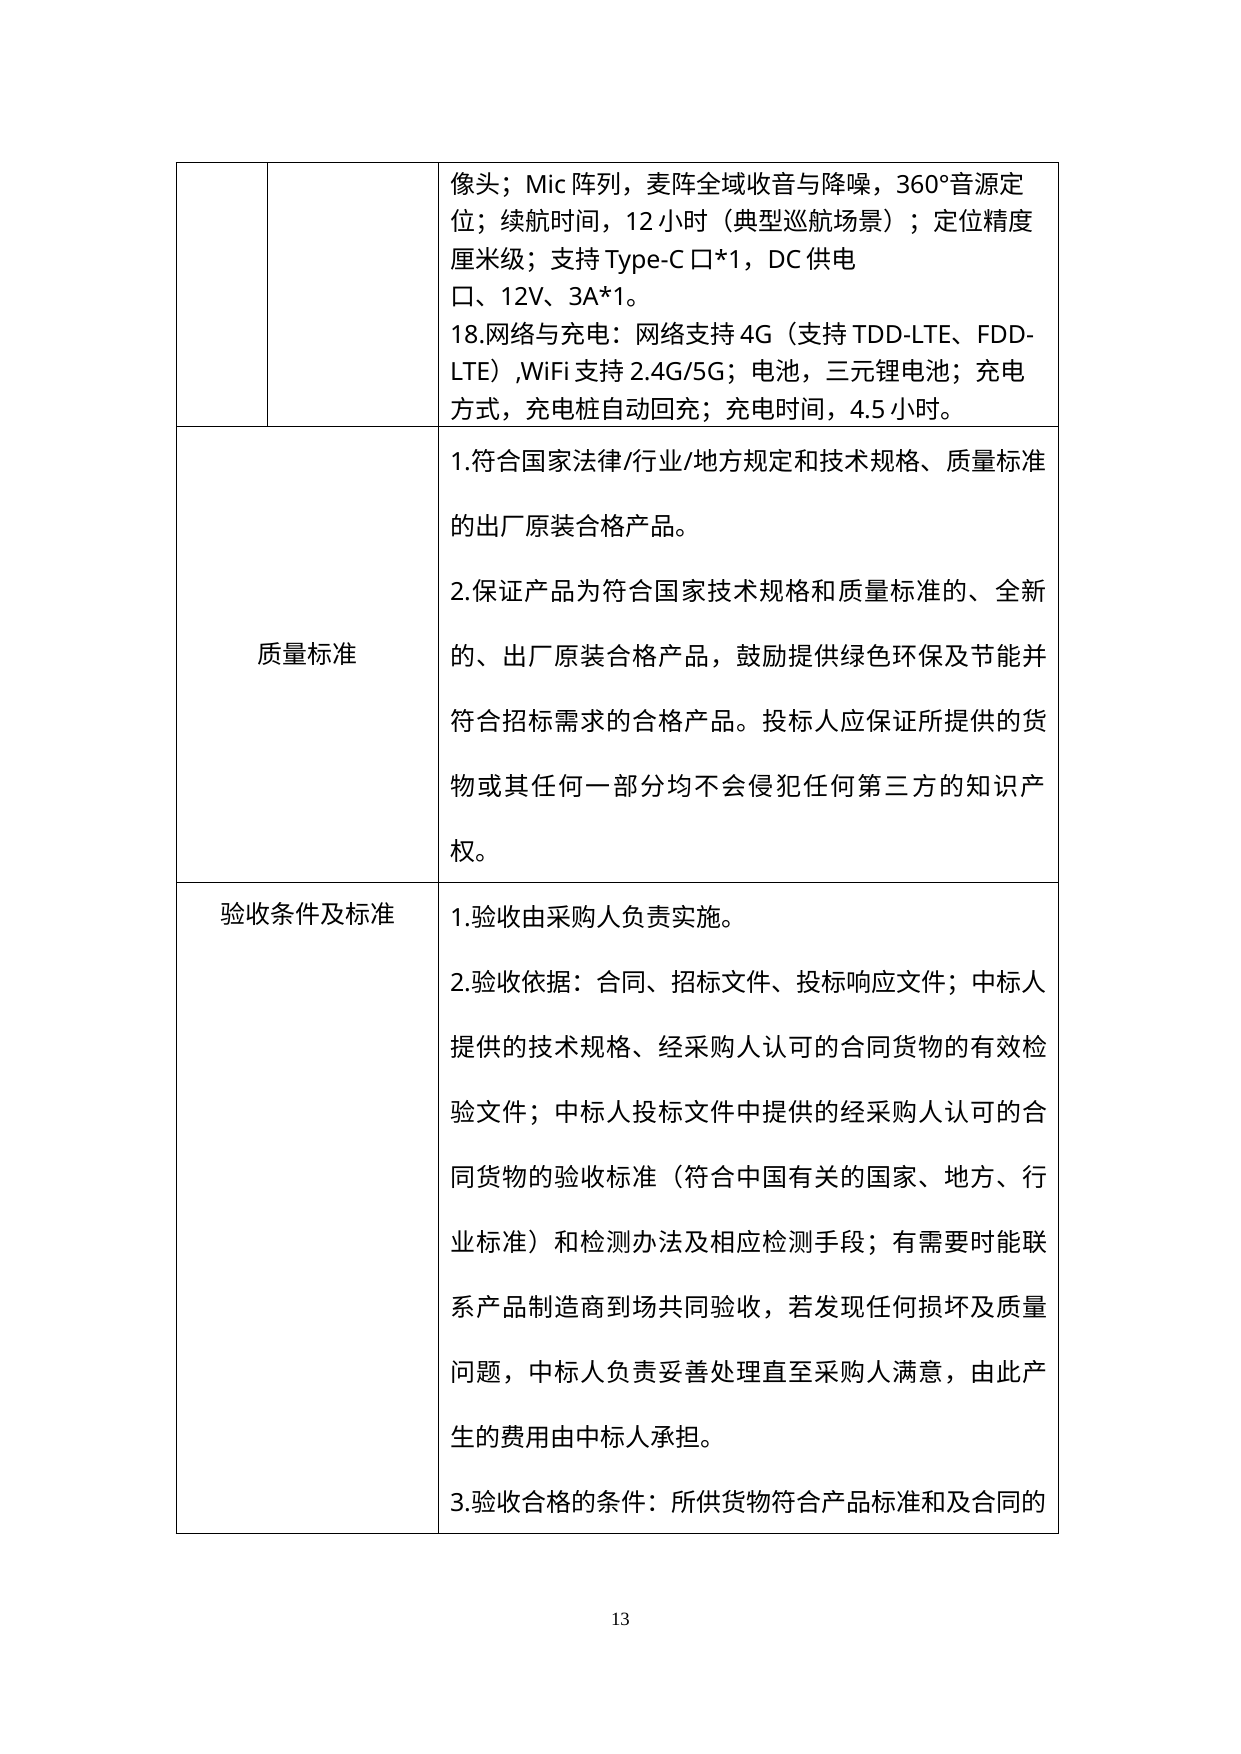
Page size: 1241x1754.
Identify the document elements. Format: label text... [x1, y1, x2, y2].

table_cell 1.符合国家法律/行业/地方规定和技术规格、质量标准的出厂原装合格产品。 2.保证产品为符合国家技术规格和质量标准的、全新的、出厂原装合格产品，鼓励提供绿色环保及节能并符合招标需求的合格产品。投标人应保证所提供的货物或其任何一部分均不会侵犯任何第三方的知识产权。 [439, 427, 1058, 882]
table_cell 2 [177, 163, 267, 426]
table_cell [439, 883, 1058, 1533]
table_cell 验收条件及标准 [177, 883, 438, 1533]
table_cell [439, 163, 1058, 426]
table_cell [268, 163, 438, 426]
table_cell 质量标准 [177, 427, 438, 882]
